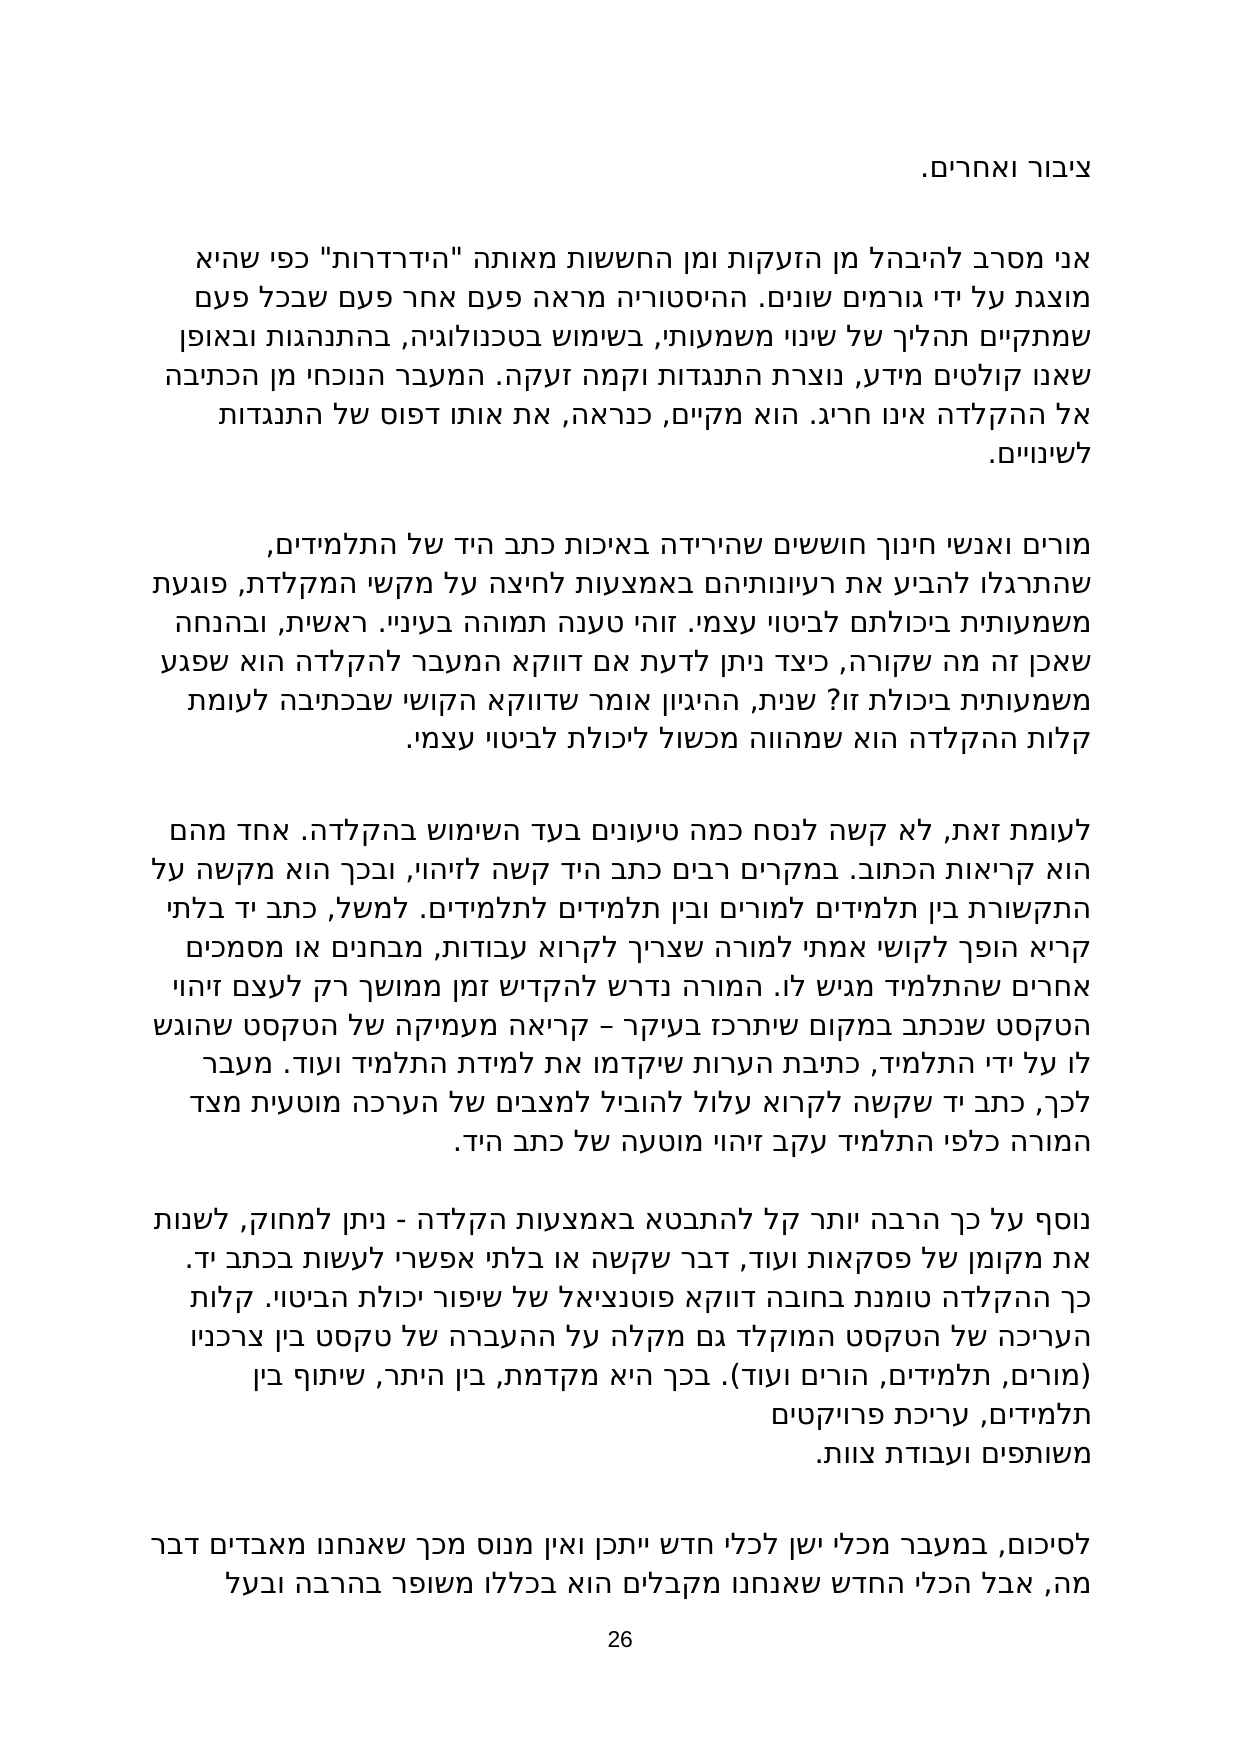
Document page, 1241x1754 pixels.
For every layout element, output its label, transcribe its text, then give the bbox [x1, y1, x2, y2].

text לעומת זאת, לא קשה לנסח כמה טיעונים בעד השימוש בהקלדה. אחד מהם הוא קריאות הכתוב. במקרים רבים כתב היד קשה לזיהוי, ובכך הוא מקשה על התקשורת בין תלמידים למורים ובין תלמידים לתלמידים. למשל, כתב יד בלתי קריא הופך לקושי אמתי למורה שצריך לקרוא עבודות, מבחנים או מסמכים אחרים שהתלמיד מגיש לו. המורה נדרש להקדיש זמן ממושך רק לעצם זיהוי הטקסט שנכתב במקום שיתרכז בעיקר – קריאה מעמיקה של הטקסט שהוגש לו על ידי התלמיד, כתיבת הערות שיקדמו את למידת התלמיד ועוד. מעבר לכך, כתב יד שקשה לקרוא עלול להוביל למצבים של הערכה מוטעית מצד המורה כלפי התלמיד עקב זיהוי מוטעה של כתב היד. נוסף על כך הרבה יותר קל להתבטא באמצעות הקלדה - ניתן למחוק, לשנות את מקומן של פסקאות ועוד, דבר שקשה או בלתי אפשרי לעשות בכתב יד. כך ההקלדה טומנת בחובה דווקא פוטנציאל של שיפור יכולת הביטוי. קלות העריכה של הטקסט המוקלד גם מקלה על ההעברה של טקסט בין צרכניו (מורים, תלמידים, הורים ועוד). בכך היא מקדמת, בין היתר, שיתוף בין תלמידים, עריכת פרויקטים משותפים ועבודת צוות. [148, 813, 1092, 1502]
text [148, 1527, 1092, 1600]
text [148, 150, 1092, 216]
text מורים ואנשי חינוך חוששים שהירידה באיכות כתב היד של התלמידים, שהתרגלו להביע את רעיונותיהם באמצעות לחיצה על מקשי המקלדת, פוגעת משמעותית ביכולתם לביטוי עצמי. זוהי טענה תמוהה בעיניי. ראשית, ובהנחה שאכן זה מה שקורה, כיצד ניתן לדעת אם דווקא המעבר להקלדה הוא שפגע משמעותית ביכולת זו? שנית, ההיגיון אומר שדווקא הקושי שבכתיבה לעומת קלות ההקלדה הוא שמהווה מכשול ליכולת לביטוי עצמי. [148, 527, 1092, 788]
text אני מסרב להיבהל מן הזעקות ומן החששות מאותה "הידרדרות" כפי שהיא מוצגת על ידי גורמים שונים. ההיסטוריה מראה פעם אחר פעם שבכל פעם שמתקיים תהליך של שינוי משמעותי, בשימוש בטכנולוגיה, בהתנהגות ובאופן שאנו קולטים מידע, נוצרת התנגדות וקמה זעקה. המעבר הנוכחי מן הכתיבה אל ההקלדה אינו חריג. הוא מקיים, כנראה, את אותו דפוס של התנגדות לשינויים. [148, 241, 1092, 502]
